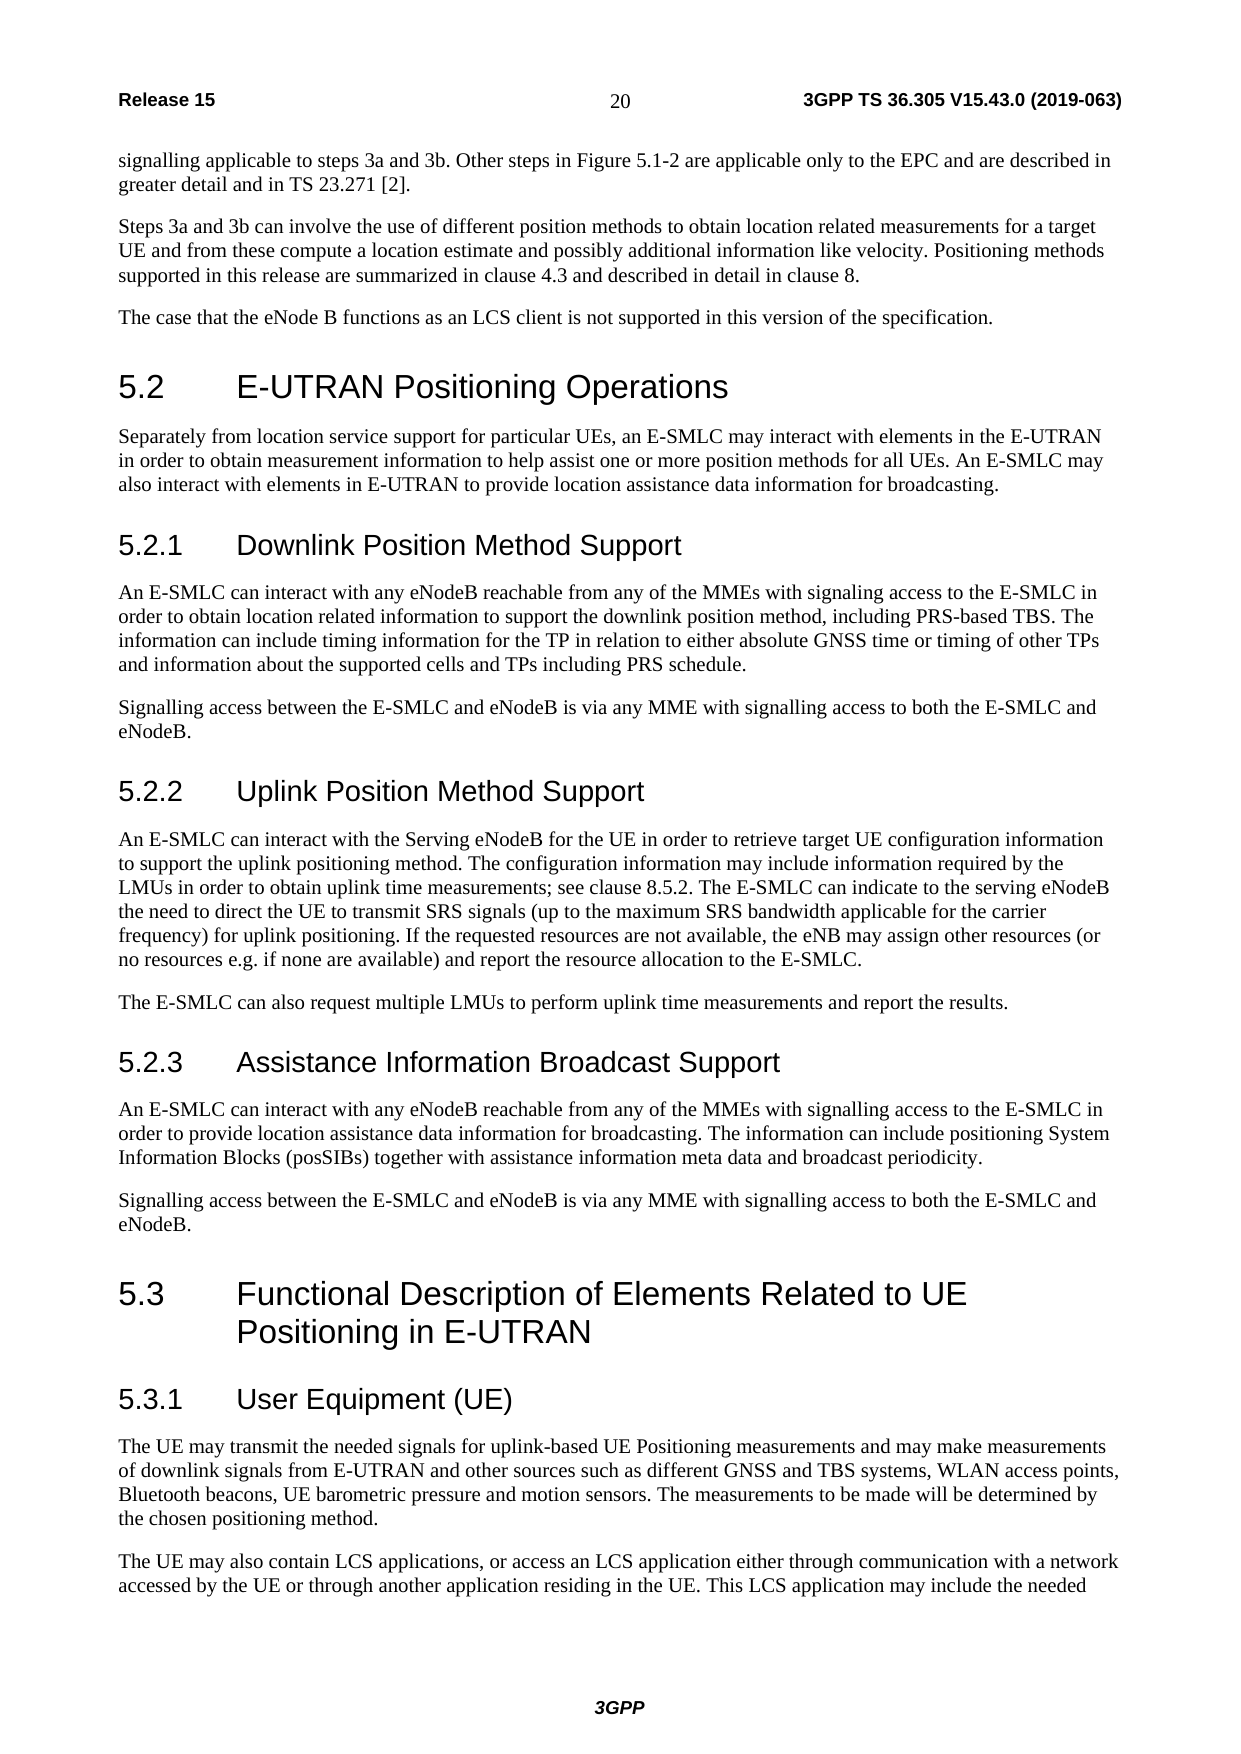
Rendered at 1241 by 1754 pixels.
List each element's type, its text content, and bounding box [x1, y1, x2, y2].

subtitle 5.2.3 Assistance Information Broadcast Support [118, 1045, 1122, 1078]
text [118, 1549, 1122, 1597]
text The UE may transmit the needed signals for uplink-based UE Positioning measurements and may make measurements of downlink signals from E-UTRAN and other sources such as different GNSS and TBS systems, WLAN access points, Bluetooth beacons, UE barometric pressure and motion sensors. The measurements to be made will be determined by the chosen positioning method. [118, 1434, 1122, 1530]
text An E-SMLC can interact with any eNodeB reachable from any of the MMEs with signaling access to the E-SMLC in order to obtain location related information to support the downlink position method, including PRS-based TBS. The information can include timing information for the TP in relation to either absolute GNSS time or timing of other TPs and information about the supported cells and TPs including PRS schedule. [118, 580, 1122, 676]
text An E-SMLC can interact with any eNodeB reachable from any of the MMEs with signalling access to the E-SMLC in order to provide location assistance data information for broadcasting. The information can include positioning System Information Blocks (posSIBs) together with assistance information meta data and broadcast periodicity. [118, 1097, 1122, 1169]
text An E-SMLC can interact with the Serving eNodeB for the UE in order to retrieve target UE configuration information to support the uplink positioning method. The configuration information may include information required by the LMUs in order to obtain uplink time measurements; see clause 8.5.2. The E-SMLC can indicate to the serving eNodeB the need to direct the UE to transmit SRS signals (up to the maximum SRS bandwidth applicable for the carrier frequency) for uplink positioning. If the requested resources are not available, the eNB may assign other resources (or no resources e.g. if none are available) and report the resource allocation to the E-SMLC. [118, 826, 1122, 971]
text The E-SMLC can also request multiple LMUs to perform uplink time measurements and report the results. [118, 989, 1122, 1014]
subtitle 5.3.1 User Equipment (UE) [118, 1382, 1122, 1415]
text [118, 147, 1122, 196]
text Separately from location service support for particular UEs, an E-SMLC may interact with elements in the E-UTRAN in order to obtain measurement information to help assist one or more position methods for all UEs. An E-SMLC may also interact with elements in E-UTRAN to provide location assistance data information for broadcasting. [118, 424, 1122, 496]
subtitle 5.2.1 Downlink Position Method Support [118, 527, 1122, 561]
text The case that the eNode B functions as an LCS client is not supported in this version of the specification. [118, 305, 1122, 329]
text Steps 3a and 3b can involve the use of different position methods to obtain location related measurements for a target UE and from these compute a location estimate and possibly additional information like velocity. Positioning methods supported in this release are summarized in clause 4.3 and described in detail in clause 8. [118, 214, 1122, 287]
text Signalling access between the E-SMLC and eNodeB is via any MME with signalling access to both the E-SMLC and eNodeB. [118, 695, 1122, 743]
subtitle 5.2 E-UTRAN Positioning Operations [118, 367, 1122, 405]
subtitle 5.3 Functional Description of Elements Related to UE Positioning in E-UTRAN [118, 1274, 1122, 1351]
subtitle 5.2.2 Uplink Position Method Support [118, 774, 1122, 808]
text Signalling access between the E-SMLC and eNodeB is via any MME with signalling access to both the E-SMLC and eNodeB. [118, 1188, 1122, 1236]
